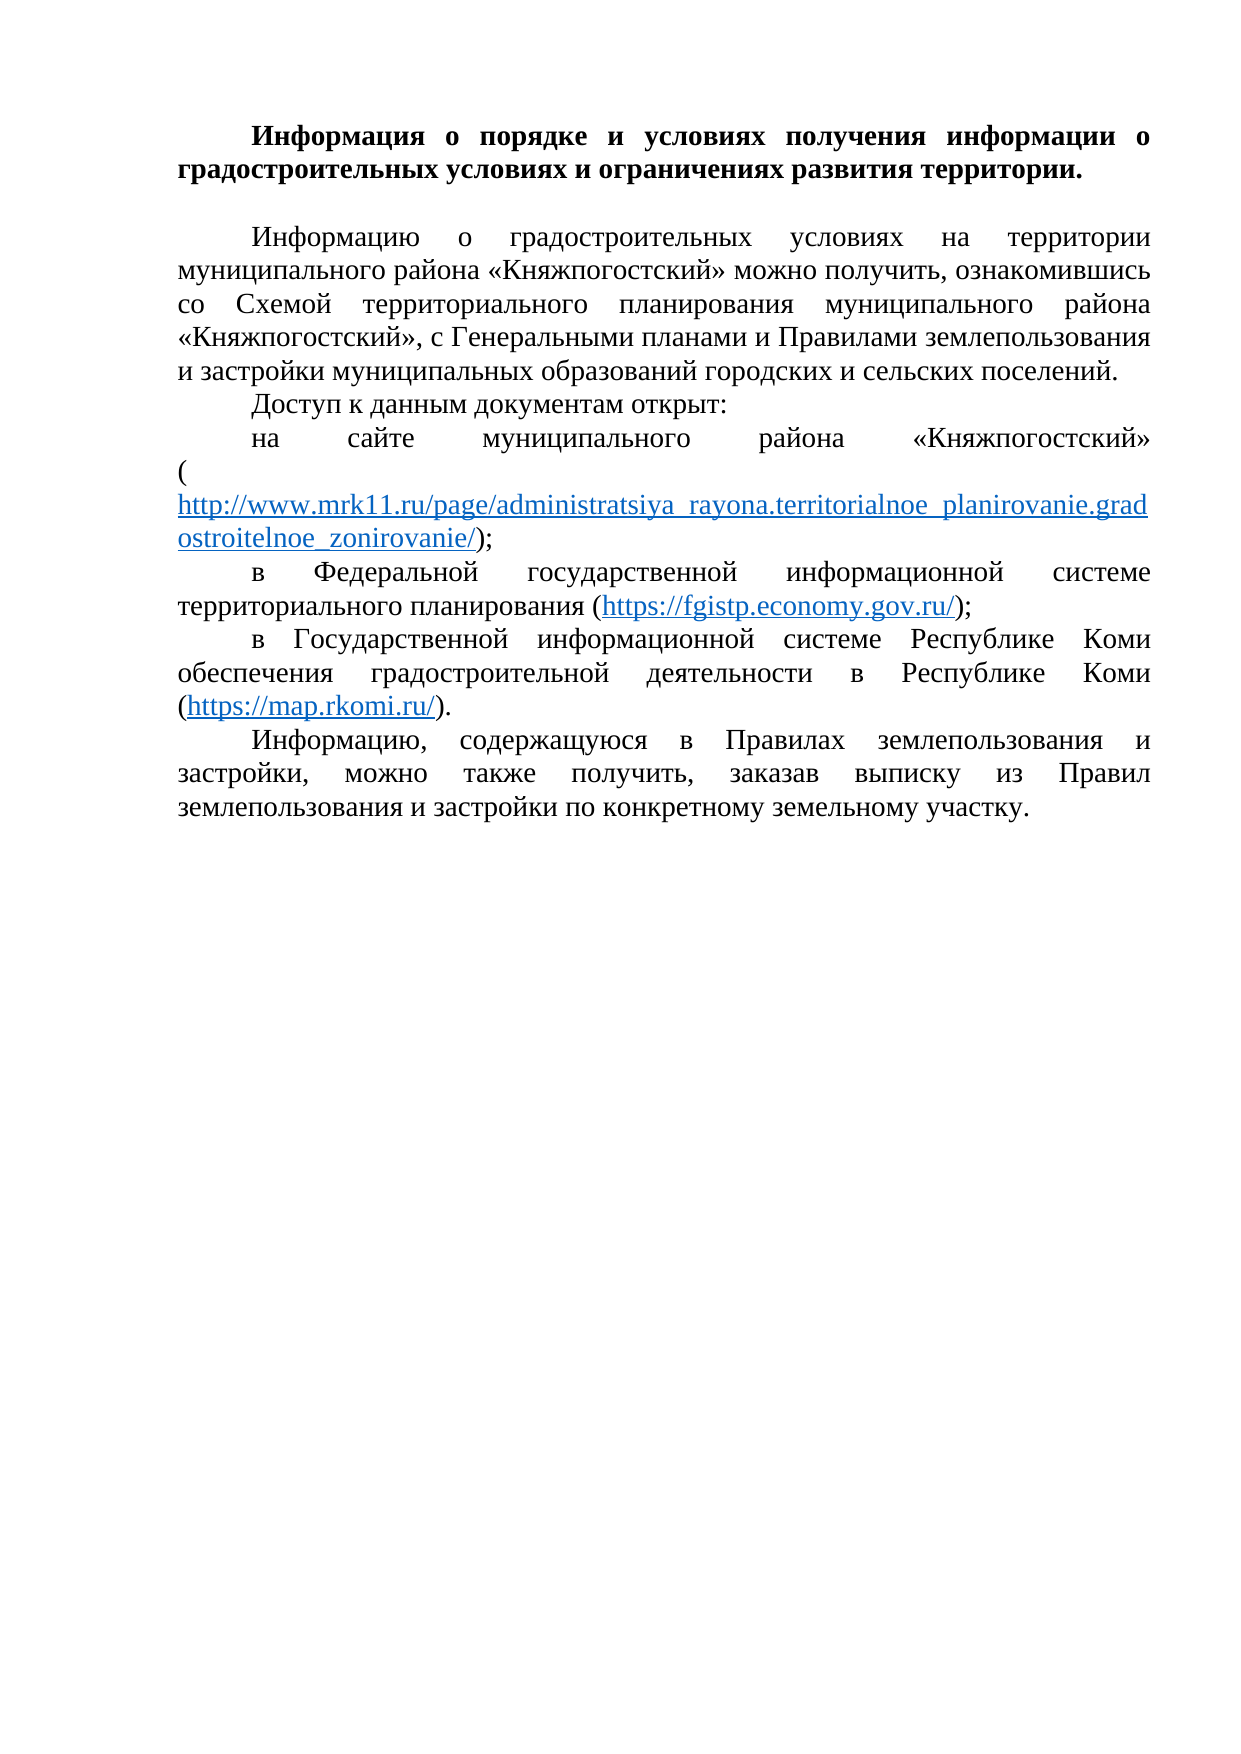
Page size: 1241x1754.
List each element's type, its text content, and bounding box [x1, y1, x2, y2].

text Информация о порядке и условиях получения информации о градостроительных условиях и ограничениях развития территории. [177, 118, 1152, 185]
text в Федеральной государственной информационной системе территориального планирования (https://fgistp.economy.gov.ru/); [177, 554, 1152, 621]
text Информацию, содержащуюся в Правилах землепользования и застройки, можно также получить, заказав выписку из Правил землепользования и застройки по конкретному земельному участку. [177, 722, 1152, 822]
text Информацию о градостроительных условиях на территории муниципального района «Княжпогостский» можно получить, ознакомившись со Схемой территориального планирования муниципального района «Княжпогостский», с Генеральными планами и Правилами землепользования и застройки муниципальных образований городских и сельских поселений. [177, 219, 1152, 386]
text в Государственной информационной системе Республике Коми обеспечения градостроительной деятельности в Республике Коми (https://map.rkomi.ru/). [177, 621, 1152, 722]
text на сайте муниципального района «Княжпогостский» (http://www.mrk11.ru/page/administratsiya_rayona.territorialnoe_planirovanie.gradostroitelnoe_zonirovanie/); [177, 420, 1152, 554]
text Доступ к данным документам открыт: [177, 386, 1152, 420]
